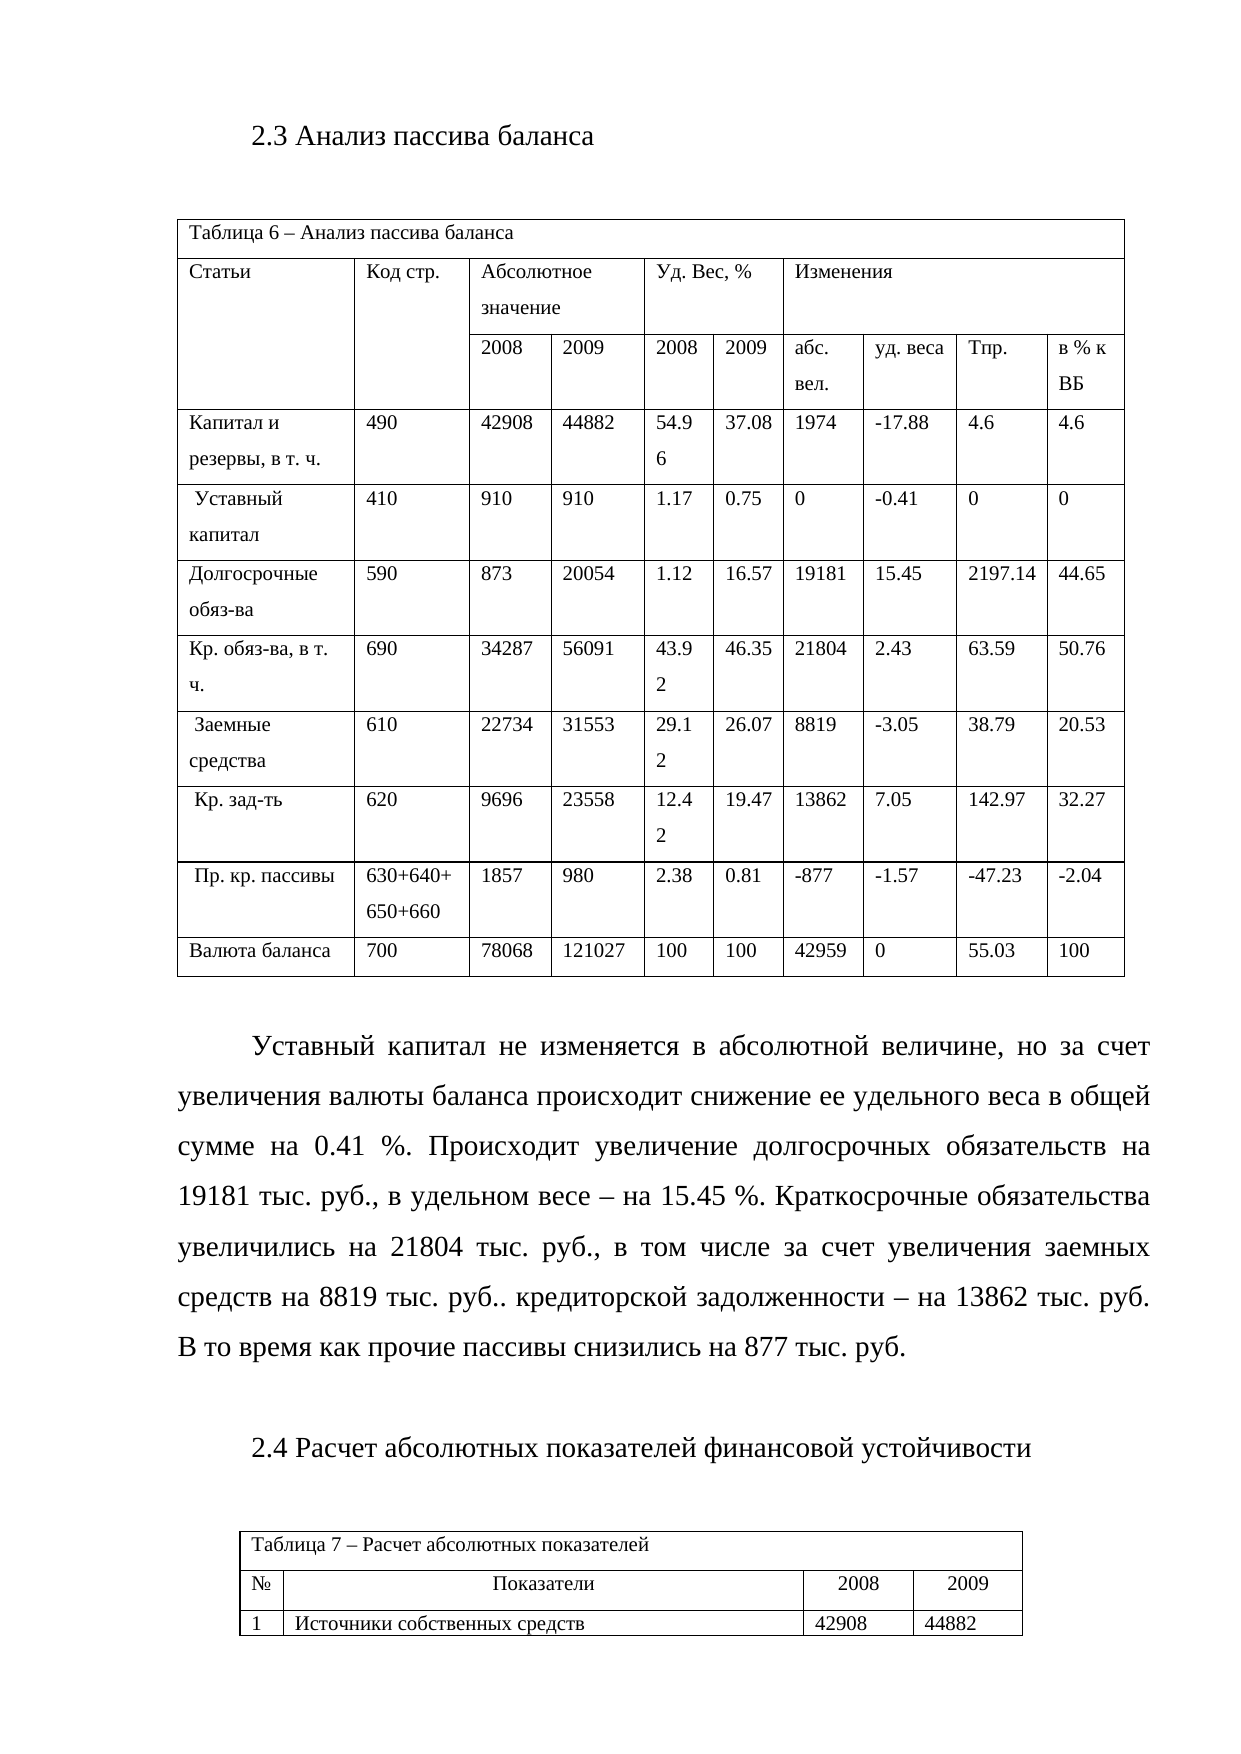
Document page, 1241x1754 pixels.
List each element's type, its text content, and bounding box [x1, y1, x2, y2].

table_cell 0.75 [714, 485, 783, 560]
table_cell -0.41 [864, 485, 956, 560]
table_cell 8819 [784, 712, 863, 786]
table_cell -1.57 [864, 863, 956, 937]
table_cell 121027 [552, 938, 644, 976]
table_cell 44882 [914, 1611, 1022, 1634]
table_cell № [241, 1571, 283, 1609]
table_cell 13862 [784, 787, 863, 861]
table_cell 21804 [784, 636, 863, 711]
table_cell -3.05 [864, 712, 956, 786]
table_cell 4.6 [957, 410, 1047, 484]
table_cell -877 [784, 863, 863, 937]
table_cell 2008 [470, 335, 551, 409]
table_cell Код стр. [355, 259, 469, 409]
table_cell 55.03 [957, 938, 1047, 976]
table_cell Кр. зад-ть [178, 787, 354, 861]
table_cell абс. вел. [784, 335, 863, 409]
table_cell 37.08 [714, 410, 783, 484]
table_cell 0 [784, 485, 863, 560]
table_cell Уставный капитал [178, 485, 354, 560]
table_cell 142.97 [957, 787, 1047, 861]
table_cell 42959 [784, 938, 863, 976]
table_cell 31553 [552, 712, 644, 786]
table_header Таблица 6 – Анализ пассива баланса [178, 220, 1124, 258]
table_cell 42908 [470, 410, 551, 484]
table_cell 0.81 [714, 863, 783, 937]
table_cell 1.12 [645, 561, 713, 635]
table_cell 0 [864, 938, 956, 976]
table_cell Изменения [784, 259, 1124, 333]
table_cell Долгосрочные обяз-ва [178, 561, 354, 635]
table_cell Абсолютное значение [470, 259, 644, 333]
table_cell 16.57 [714, 561, 783, 635]
table_cell Валюта баланса [178, 938, 354, 976]
table_cell 410 [355, 485, 469, 560]
table_cell 0 [1048, 485, 1124, 560]
table_cell Статьи [178, 259, 354, 409]
table_cell 100 [714, 938, 783, 976]
table_cell 44882 [552, 410, 644, 484]
table_cell 42908 [804, 1611, 913, 1634]
table_cell 26.07 [714, 712, 783, 786]
table_cell 2.43 [864, 636, 956, 711]
table_cell 20.53 [1048, 712, 1124, 786]
table_cell -2.04 [1048, 863, 1124, 937]
table_cell 1857 [470, 863, 551, 937]
table_cell 1.17 [645, 485, 713, 560]
table_cell 29.12 [645, 712, 713, 786]
table_cell 34287 [470, 636, 551, 711]
table_cell 56091 [552, 636, 644, 711]
table_cell 46.35 [714, 636, 783, 711]
table_cell 19.47 [714, 787, 783, 861]
table_cell -47.23 [957, 863, 1047, 937]
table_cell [284, 1611, 803, 1634]
table_cell в % к ВБ [1048, 335, 1124, 409]
table_cell 490 [355, 410, 469, 484]
table_cell 2009 [714, 335, 783, 409]
table_cell 38.79 [957, 712, 1047, 786]
table_header Таблица 7 – Расчет абсолютных показателей [241, 1532, 1022, 1570]
table_cell Уд. Вес, % [645, 259, 783, 333]
table_cell 0 [957, 485, 1047, 560]
table_cell 2.38 [645, 863, 713, 937]
table_cell 22734 [470, 712, 551, 786]
table_cell 2009 [552, 335, 644, 409]
table_cell 2008 [645, 335, 713, 409]
table_cell 63.59 [957, 636, 1047, 711]
table_cell 100 [1048, 938, 1124, 976]
table_cell 610 [355, 712, 469, 786]
table_cell 78068 [470, 938, 551, 976]
table_cell 4.6 [1048, 410, 1124, 484]
table_cell 980 [552, 863, 644, 937]
table_cell 620 [355, 787, 469, 861]
table_cell 1 [241, 1611, 283, 1634]
table_cell Заемные средства [178, 712, 354, 786]
table_cell Кр. обяз-ва, в т. ч. [178, 636, 354, 711]
table_cell 690 [355, 636, 469, 711]
table_cell 32.27 [1048, 787, 1124, 861]
table_cell 910 [552, 485, 644, 560]
table_cell 2197.14 [957, 561, 1047, 635]
table_cell 2009 [914, 1571, 1022, 1609]
text Уставный капитал не изменяется в абсолютной величине, но за счет увеличения валюты баланса происходит снижение ее удельного веса в общей сумме на 0.41 %. Происходит увеличение долгосрочных обязательств на 19181 тыс. руб., в удельном весе – на 15.45 %. Краткосрочные обязательства увеличились на 21804 тыс. руб., в том числе за счет увеличения заемных средств на 8819 тыс. руб.. кредиторской задолженности – на 13862 тыс. руб. В то время как прочие пассивы снизились на 877 тыс. руб. [177, 1028, 1152, 1363]
table_cell 2008 [804, 1571, 913, 1609]
table_cell 54.96 [645, 410, 713, 484]
table_cell Показатели [284, 1571, 803, 1609]
text 2.3 Анализ пассива баланса [177, 118, 1152, 152]
table_cell 15.45 [864, 561, 956, 635]
table_cell 873 [470, 561, 551, 635]
table_cell Тпр. [957, 335, 1047, 409]
table_cell -17.88 [864, 410, 956, 484]
table_cell 20054 [552, 561, 644, 635]
text 2.4 Расчет абсолютных показателей финансовой устойчивости [177, 1430, 1152, 1464]
table_cell 50.76 [1048, 636, 1124, 711]
table_cell 700 [355, 938, 469, 976]
table_cell 19181 [784, 561, 863, 635]
table_cell 9696 [470, 787, 551, 861]
table_cell Пр. кр. пассивы [178, 863, 354, 937]
table_cell 910 [470, 485, 551, 560]
table_cell 590 [355, 561, 469, 635]
table_cell Капитал и резервы, в т. ч. [178, 410, 354, 484]
table_cell 23558 [552, 787, 644, 861]
table_cell 1974 [784, 410, 863, 484]
table_cell 44.65 [1048, 561, 1124, 635]
table_cell 12.42 [645, 787, 713, 861]
table_cell 100 [645, 938, 713, 976]
table_cell уд. веса [864, 335, 956, 409]
table_cell 7.05 [864, 787, 956, 861]
table_cell 43.92 [645, 636, 713, 711]
table_cell 630+640+650+660 [355, 863, 469, 937]
